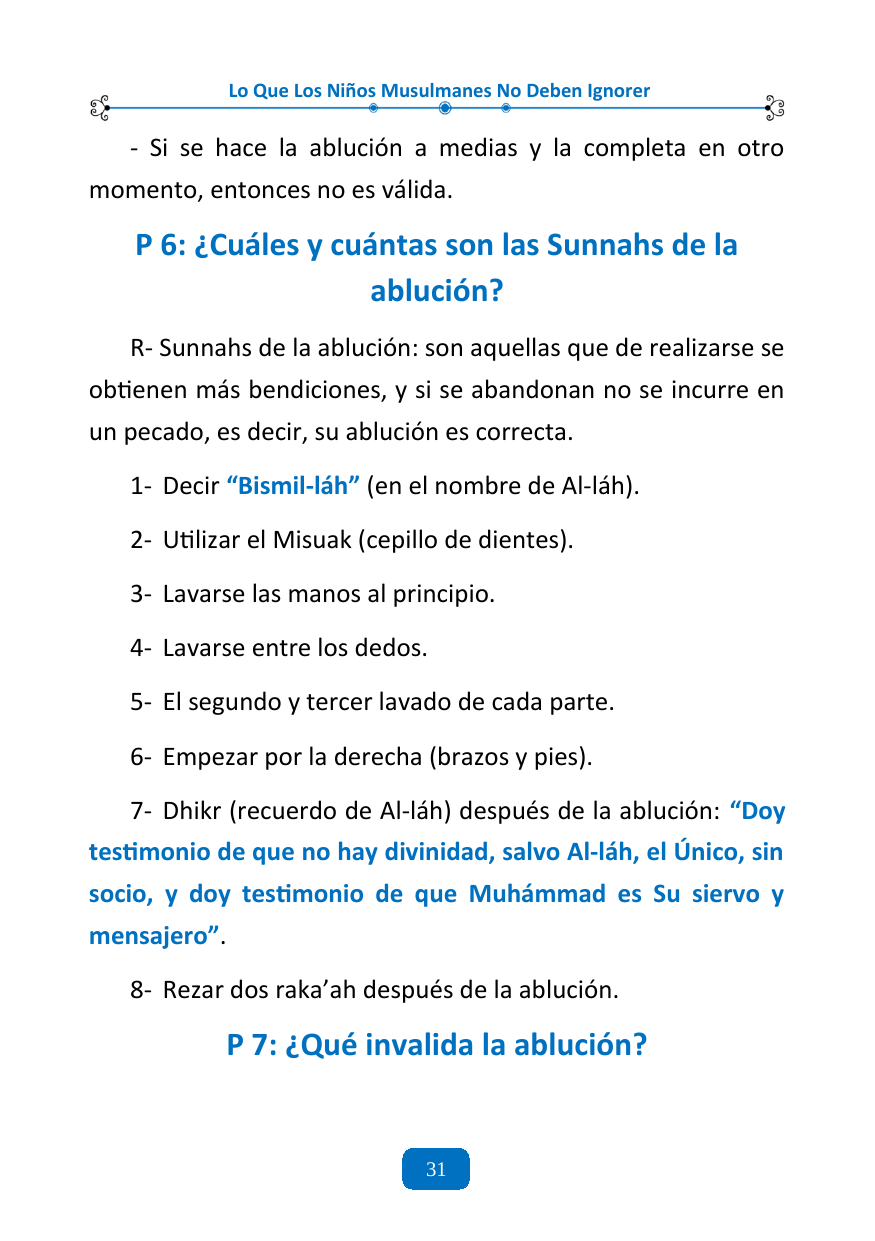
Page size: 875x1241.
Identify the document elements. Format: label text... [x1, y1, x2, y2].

text 2- Utilizar el Misuak (cepillo de dientes). [89, 515, 785, 557]
subtitle P 7: ¿Qué invalida la ablución? [89, 1019, 785, 1065]
text 6- Empezar por la derecha (brazos y pies). [89, 732, 785, 773]
text R- Sunnahs de la ablución: son aquellas que de realizarse se obtienen más bendiciones, y si se abandonan no se incurre en un pecado, es decir, su ablución es correcta. [89, 323, 785, 448]
text 8- Rezar dos raka’ah después de la ablución. [89, 965, 785, 1007]
text - Si se hace la ablución a medias y la completa en otro momento, entonces no es válida. [89, 123, 785, 207]
text 5- El segundo y tercer lavado de cada parte. [89, 677, 785, 719]
text 1- Decir “Bismil-láh” (en el nombre de Al-láh). [89, 461, 785, 502]
picture [88, 91, 786, 124]
text 4- Lavarse entre los dedos. [89, 623, 785, 665]
text 7- Dhikr (recuerdo de Al-láh) después de la ablución: “Doy testimonio de que no hay divinidad, salvo Al-láh, el Único, sin socio, y doy testimonio de que Muhámmad es Su siervo y mensajero”. [89, 786, 785, 952]
text 3- Lavarse las manos al principio. [89, 569, 785, 611]
subtitle P 6: ¿Cuáles y cuántas son las Sunnahs de la ablución? [89, 219, 785, 311]
